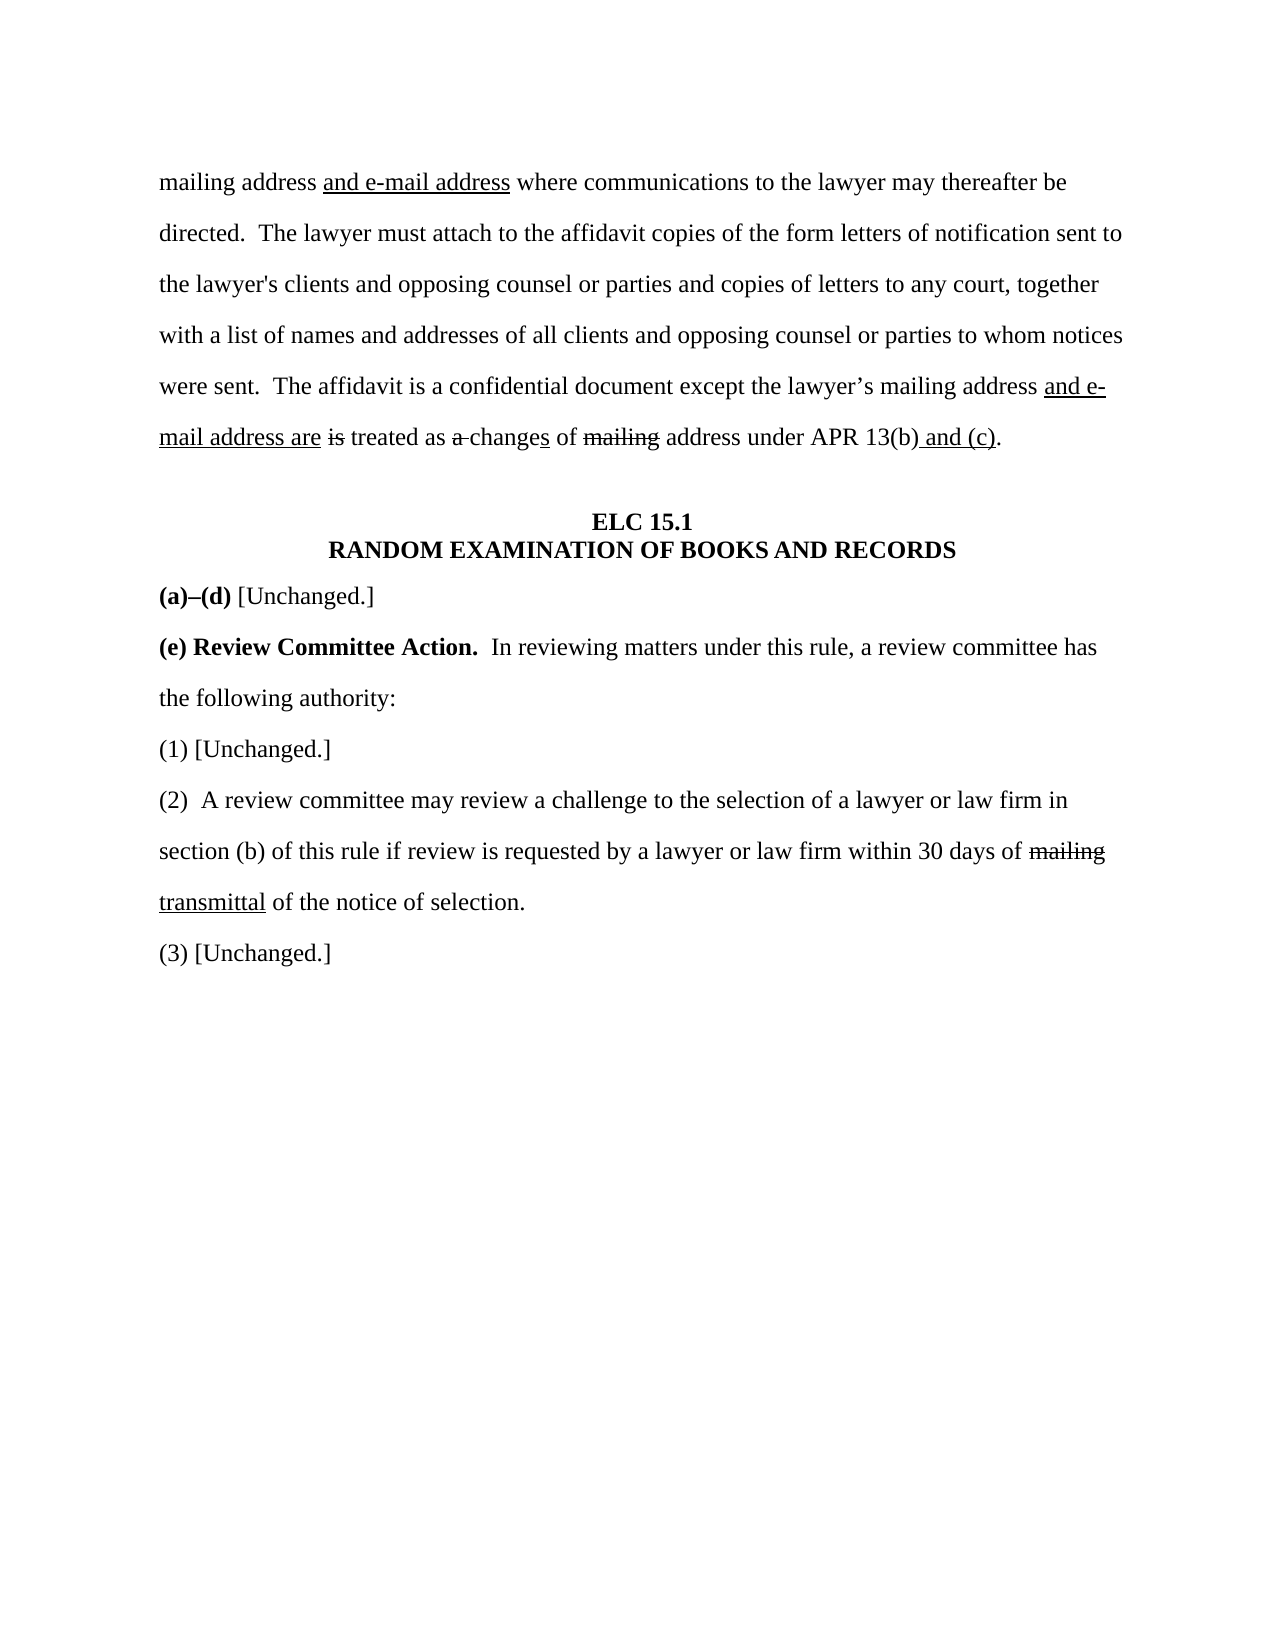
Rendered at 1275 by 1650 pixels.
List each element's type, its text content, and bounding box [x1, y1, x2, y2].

text (1) [Unchanged.] [159, 717, 1125, 768]
text (3) [Unchanged.] [159, 921, 1125, 972]
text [159, 150, 1125, 456]
text (2) A review committee may review a challenge to the selection of a lawyer or law firm in section (b) of this rule if review is requested by a lawyer or law firm within 30 days of mailing transmittal of the notice of selection. [159, 768, 1125, 921]
text (a)–(d) [Unchanged.] [159, 564, 1125, 615]
text (e) Review Committee Action. In reviewing matters under this rule, a review committee has the following authority: [159, 615, 1125, 717]
text RANDOM EXAMINATION OF BOOKS AND RECORDS [159, 535, 1125, 564]
text ELC 15.1 [159, 507, 1125, 535]
